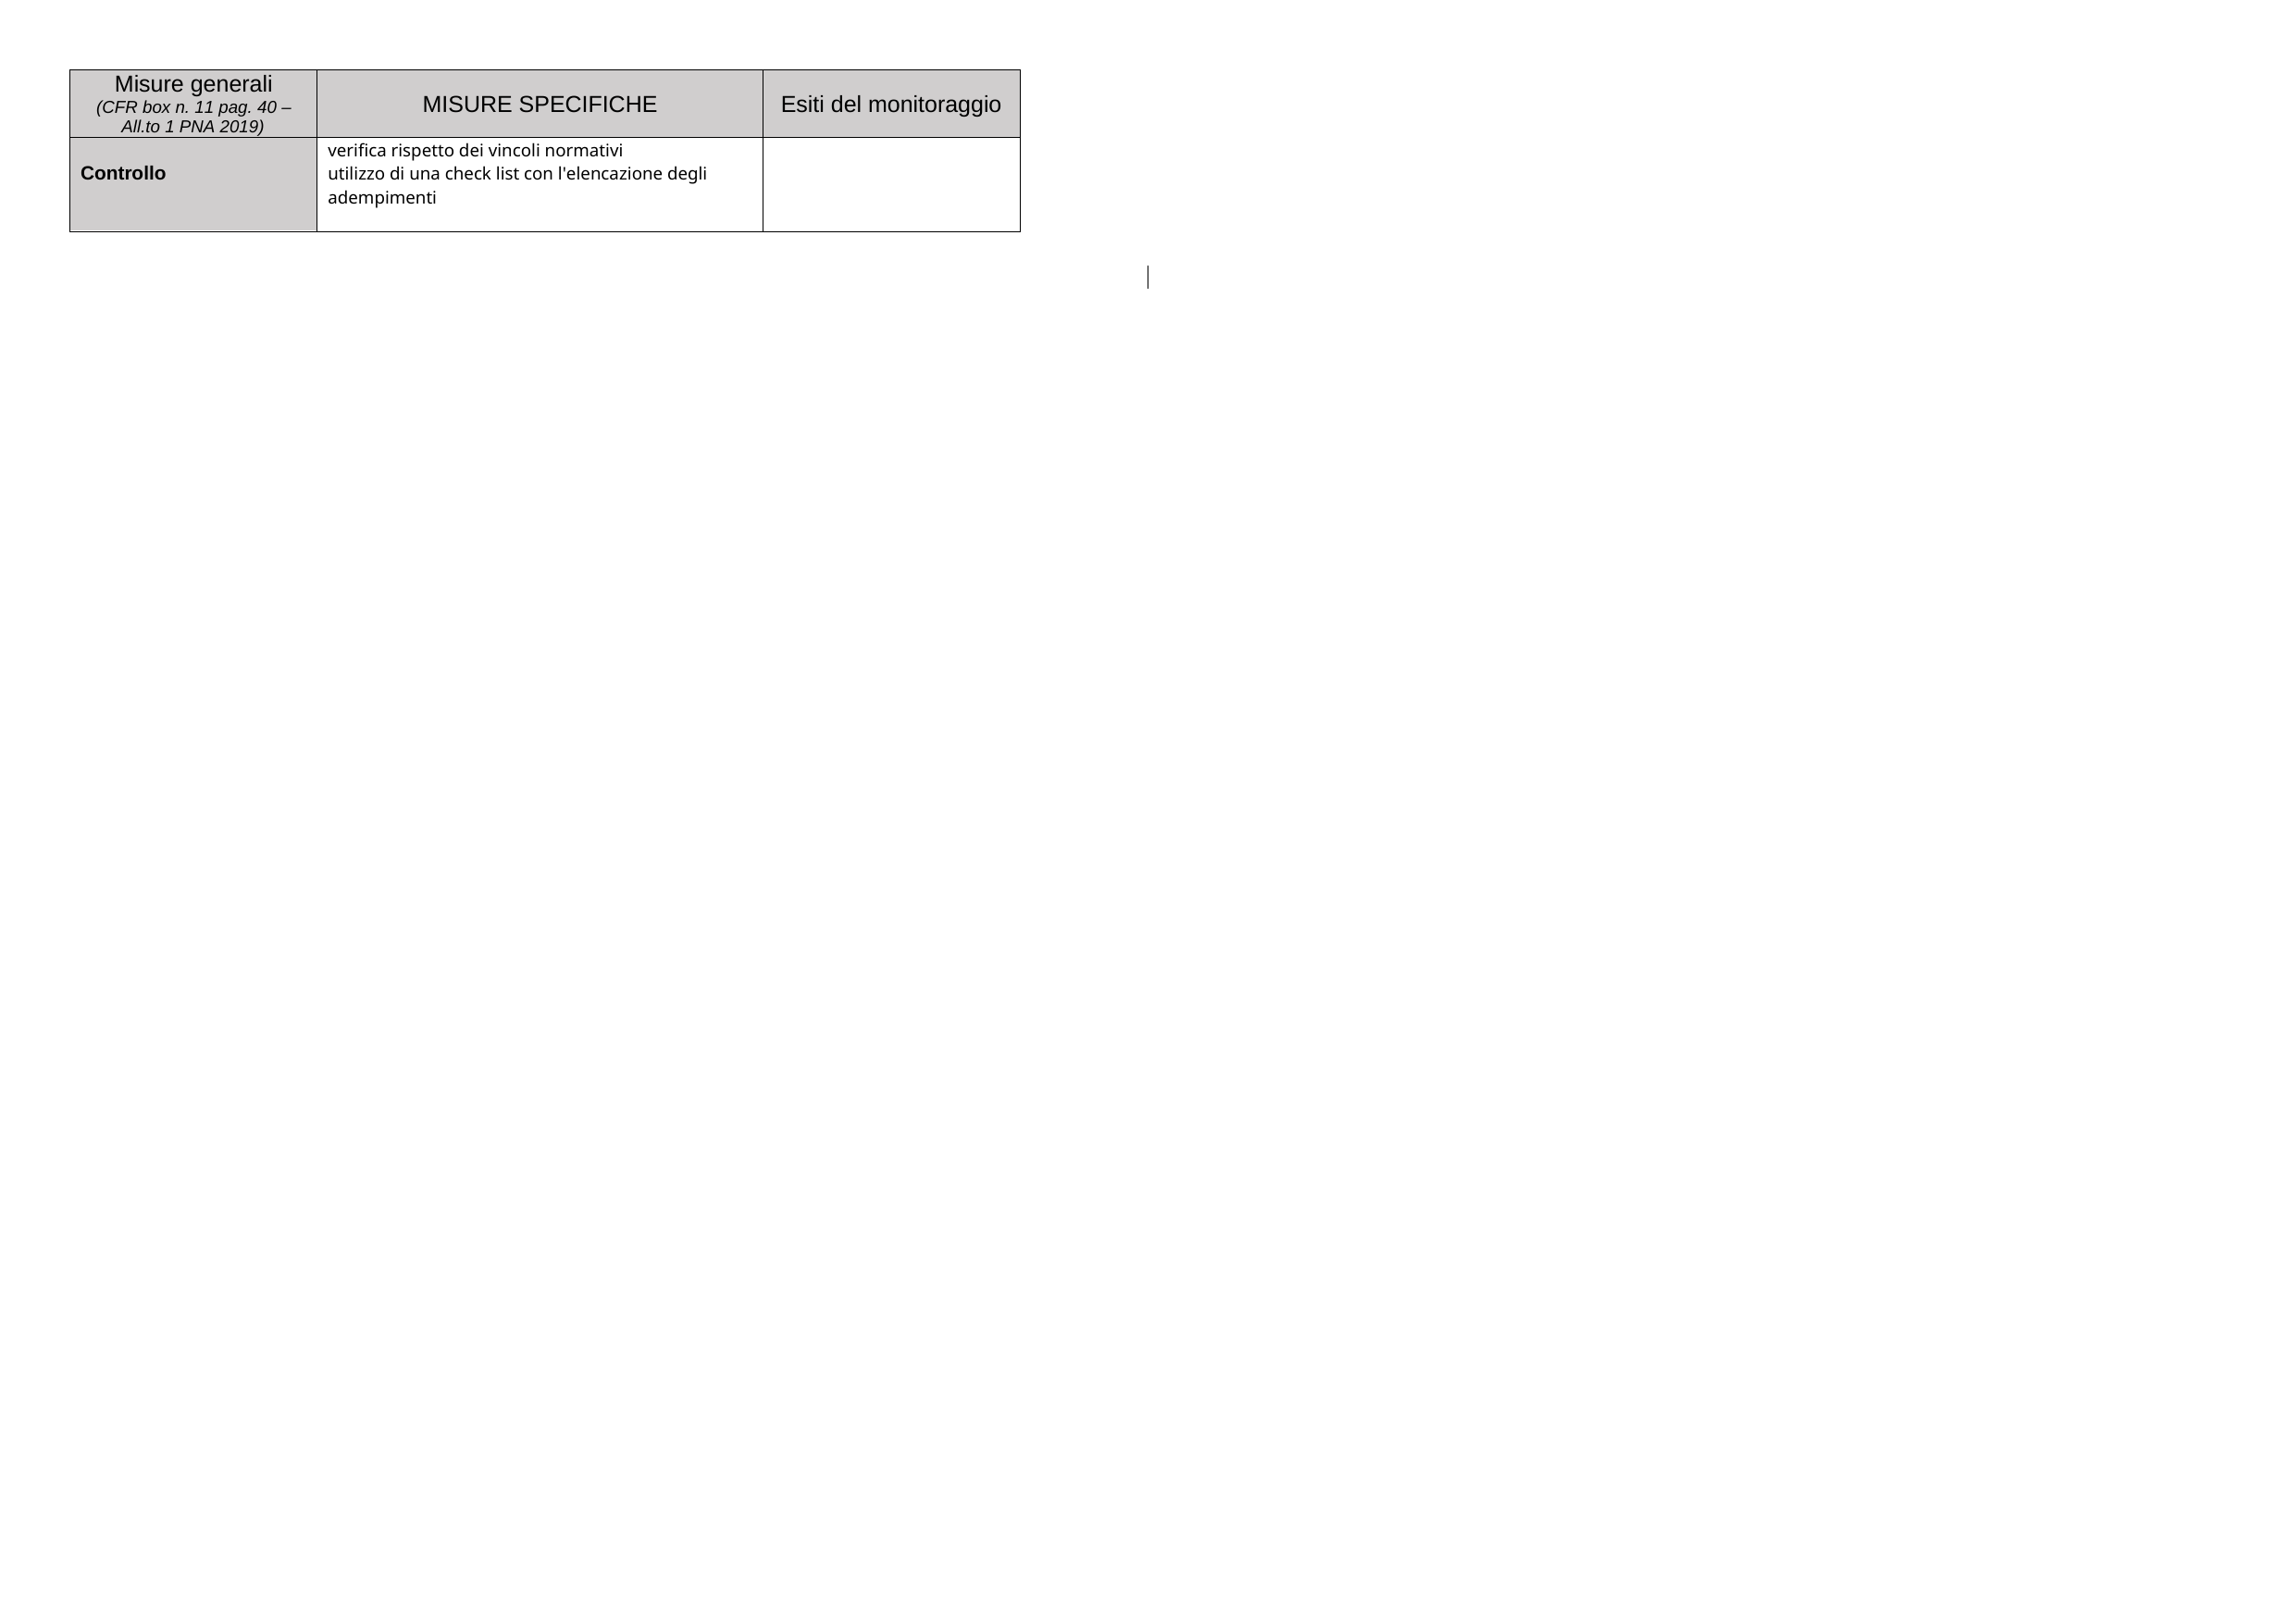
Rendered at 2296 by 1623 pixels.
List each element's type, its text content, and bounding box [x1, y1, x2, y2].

table_cell verifica rispetto dei vincoli normativi utilizzo di una check list con l'elencazione degli adempimenti [317, 138, 763, 230]
table_header Esiti del monitoraggio [763, 70, 1020, 137]
table_cell [763, 138, 1020, 230]
table_header Misure generali (CFR box n. 11 pag. 40 – All.to 1 PNA 2019) [70, 70, 316, 137]
table_cell Controllo [70, 138, 316, 230]
table_header MISURE SPECIFICHE [317, 70, 763, 137]
